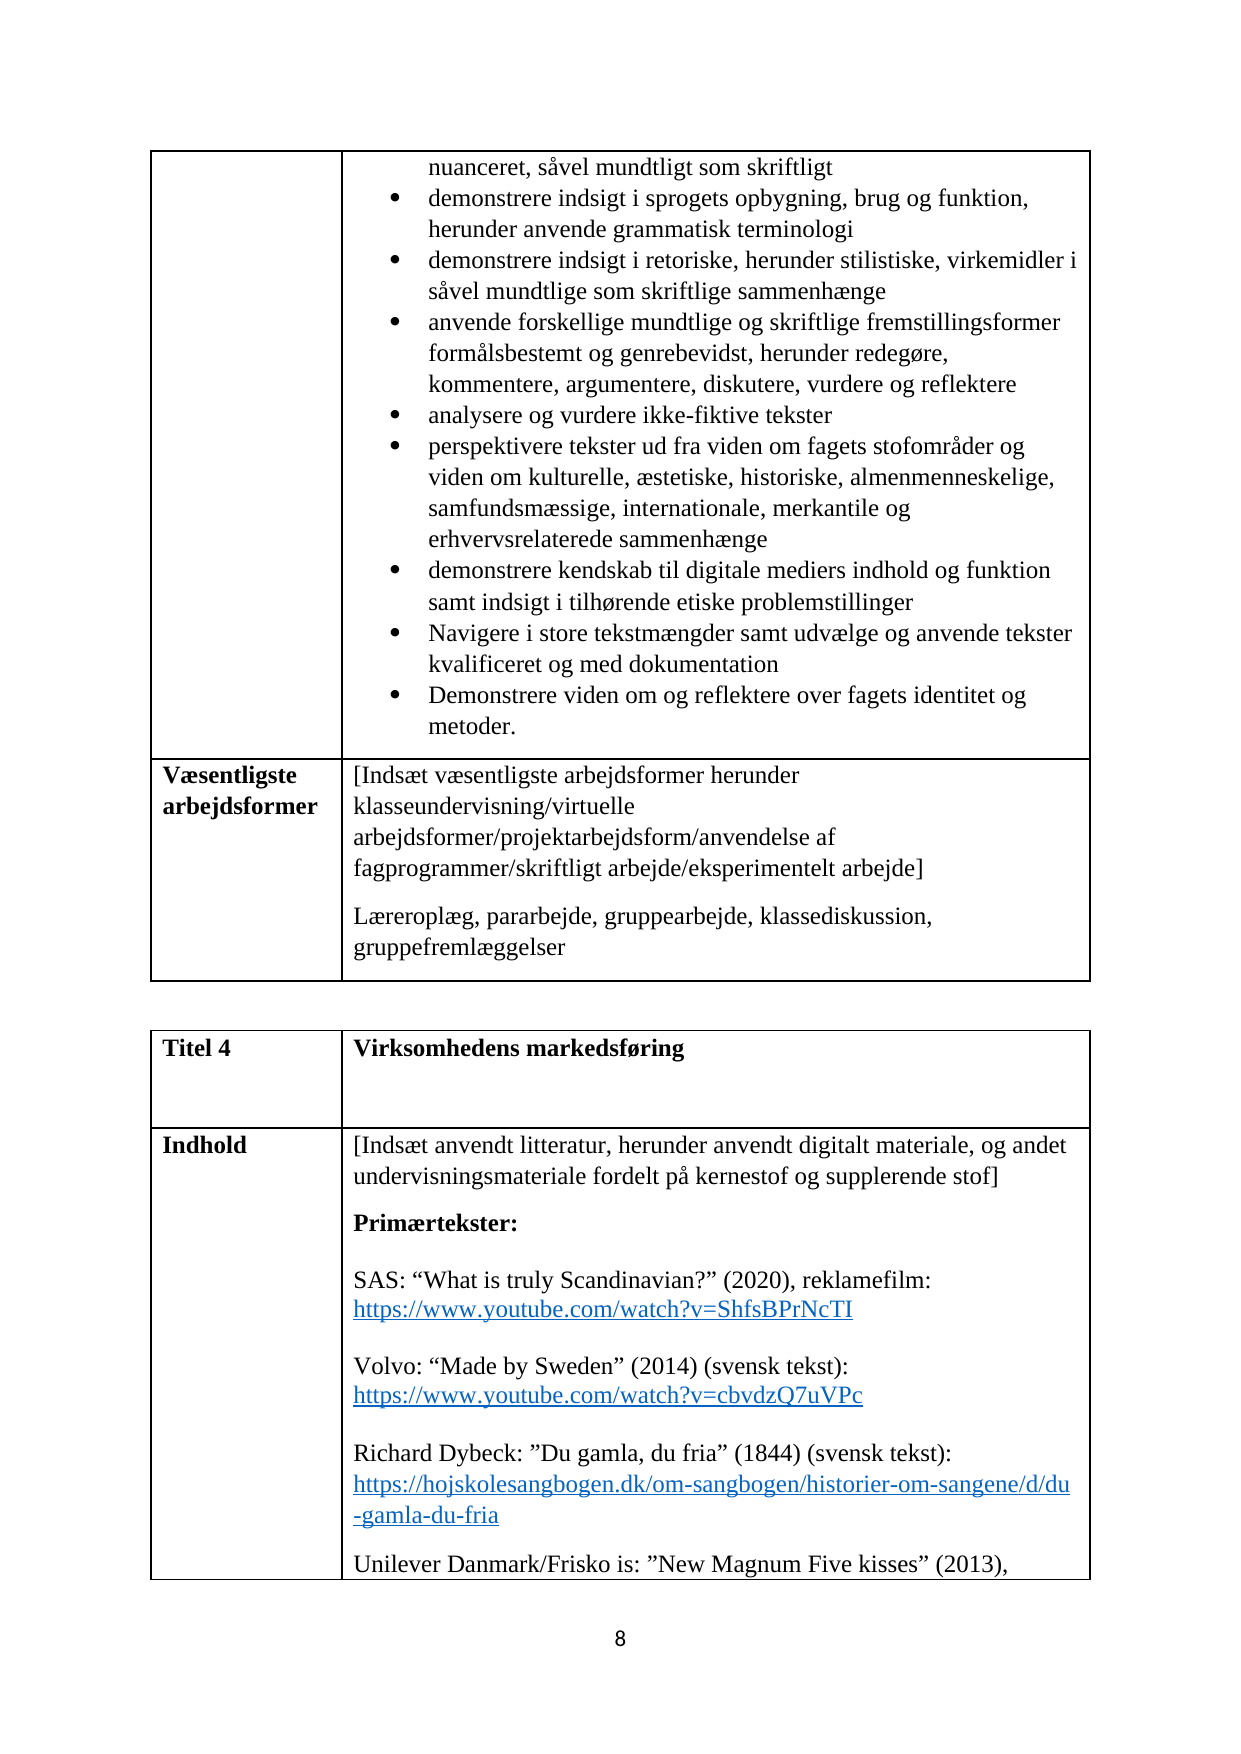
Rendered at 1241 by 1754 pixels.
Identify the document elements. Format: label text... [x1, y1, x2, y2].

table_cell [343, 152, 1089, 758]
table_cell Væsentligste arbejdsformer [152, 760, 341, 980]
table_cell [152, 152, 341, 758]
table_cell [343, 1129, 1089, 1579]
table_header Virksomhedens markedsføring [343, 1031, 1089, 1127]
table_cell Indhold [152, 1129, 341, 1579]
table_cell [Indsæt væsentligste arbejdsformer herunder klasseundervisning/virtuelle arbejdsformer/projektarbejdsform/anvendelse af fagprogrammer/skriftligt arbejde/eksperimentelt arbejde] Læreroplæg, pararbejde, gruppearbejde, klassediskussion, gruppefremlæggelser [343, 760, 1089, 980]
table_header Titel 4 [152, 1031, 341, 1127]
